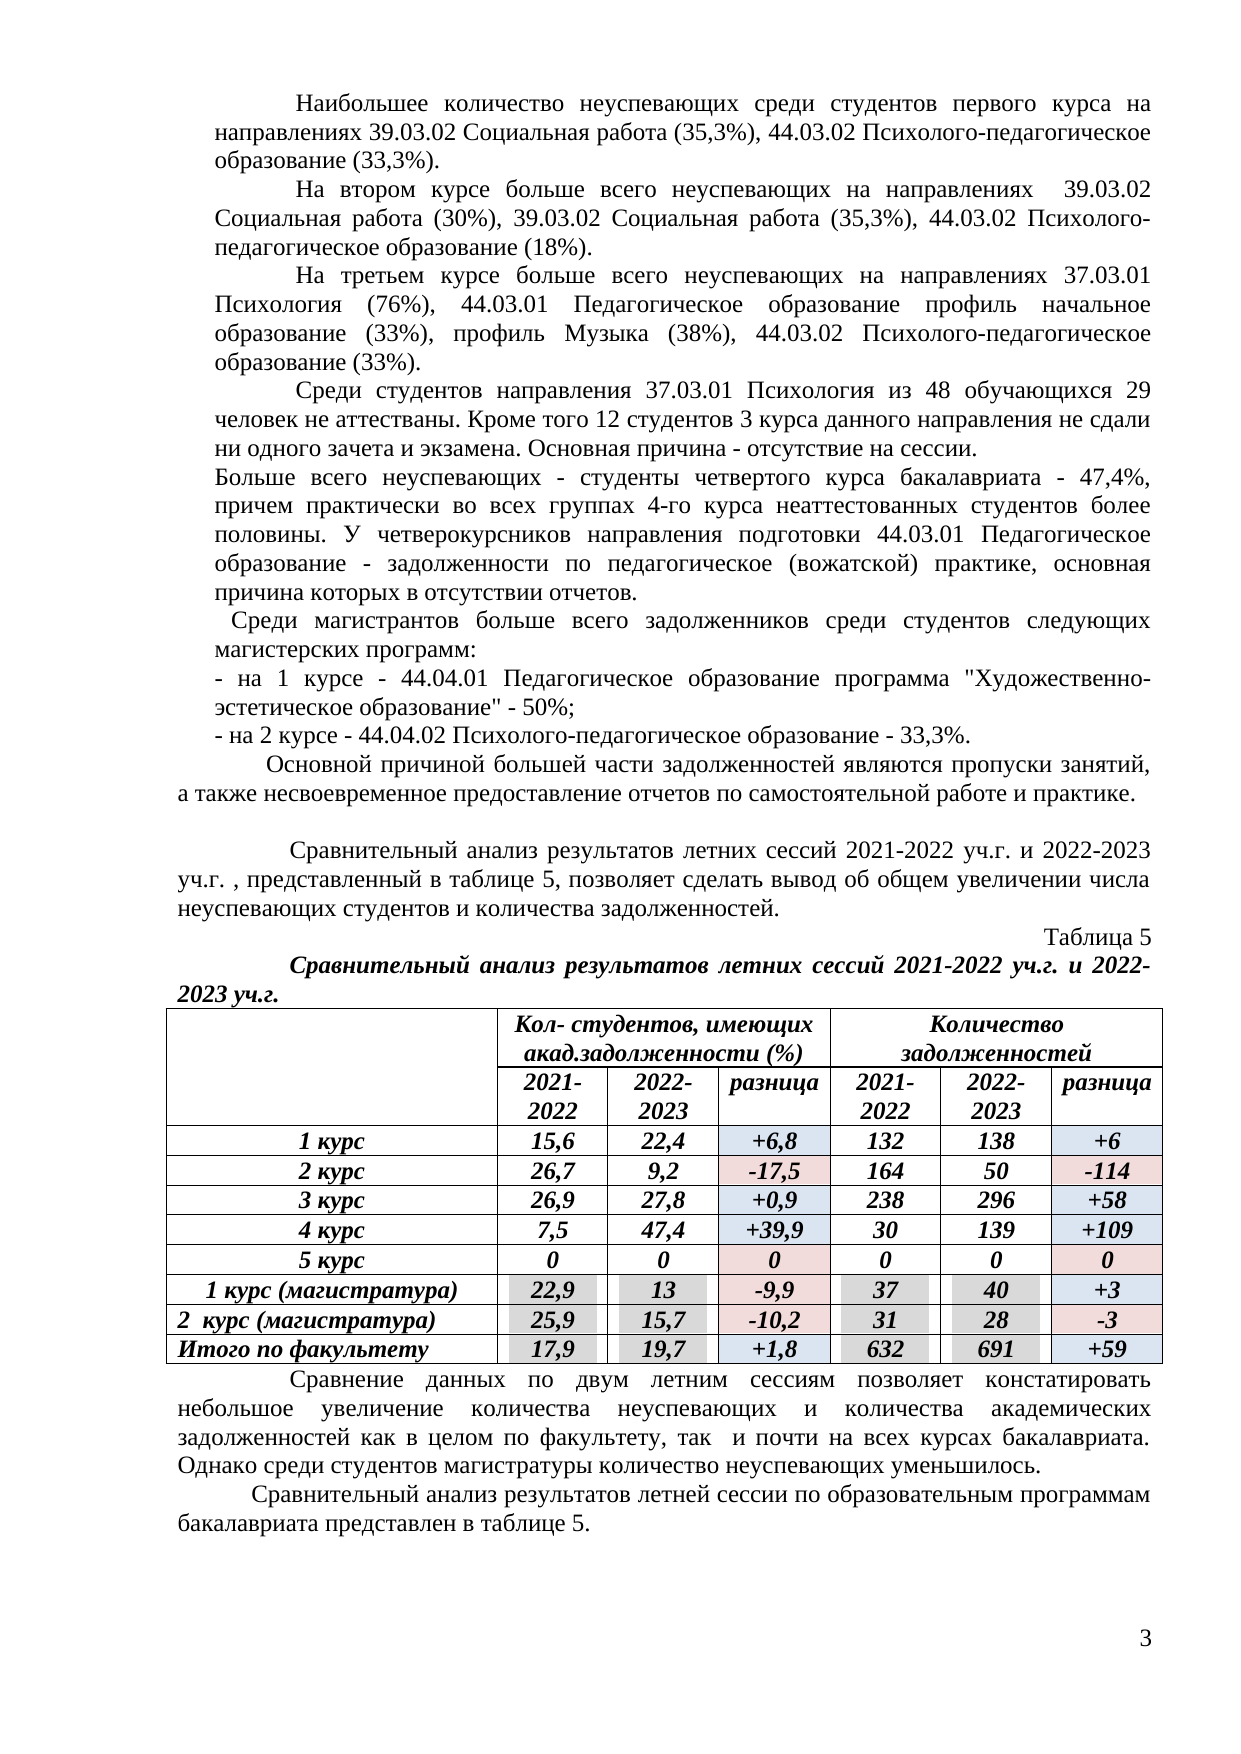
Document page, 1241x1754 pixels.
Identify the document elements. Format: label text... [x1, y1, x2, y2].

table_cell 238 [831, 1186, 940, 1214]
text Таблица 5 [177, 922, 1152, 950]
table_cell 0 [608, 1245, 718, 1274]
text Наибольшее количество неуспевающих среди студентов первого курса на направлениях 39.03.02 Социальная работа (35,3%), 44.03.02 Психолого-педагогическое образование (33,3%). [214, 88, 1152, 174]
table_cell +58 [1052, 1186, 1162, 1214]
table_cell +1,8 [719, 1335, 830, 1363]
table_cell 0 [941, 1245, 1051, 1274]
table_cell +3 [1052, 1275, 1162, 1304]
table_cell 9,2 [608, 1156, 718, 1184]
table_cell +0,9 [719, 1186, 830, 1214]
table_cell 15,6 [498, 1126, 607, 1155]
table_cell 22,4 [608, 1126, 718, 1155]
table_cell 5 курс [167, 1245, 497, 1274]
table_cell 296 [941, 1186, 1051, 1214]
text Среди студентов направления 37.03.01 Психология из 48 обучающихся 29 человек не аттестваны. Кроме того 12 студентов 3 курса данного направления не сдали ни одного зачета и экзамена. Основная причина - отсутствие на сессии. [214, 375, 1152, 462]
text Сравнение данных по двум летним сессиям позволяет констатировать небольшое увеличение количества неуспевающих и количества академических задолженностей как в целом по факультету, так и почти на всех курсах бакалавриата. Однако среди студентов магистратуры количество неуспевающих уменьшилось. [177, 1364, 1152, 1479]
table_cell 2021-2022 [498, 1068, 607, 1125]
text На третьем курсе больше всего неуспевающих на направлениях 37.03.01 Психология (76%), 44.03.01 Педагогическое образование профиль начальное образование (33%), профиль Музыка (38%), 44.03.02 Психолого-педагогическое образование (33%). [214, 260, 1152, 375]
table_cell 50 [941, 1156, 1051, 1184]
text - на 2 курсе - 44.04.02 Психолого-педагогическое образование - 33,3%. [214, 720, 1152, 749]
text Основной причиной большей части задолженностей являются пропуски занятий, а также несвоевременное предоставление отчетов по самостоятельной работе и практике. [177, 749, 1152, 807]
text Среди магистрантов больше всего задолженников среди студентов следующих магистерских программ: [214, 605, 1152, 663]
table_cell 164 [831, 1156, 940, 1184]
table_cell 132 [831, 1126, 940, 1155]
table_cell +6,8 [719, 1126, 830, 1155]
table_cell 3 курс [167, 1186, 497, 1214]
table_header [167, 1009, 497, 1125]
table_cell 4 курс [167, 1215, 497, 1244]
table_cell +109 [1052, 1215, 1162, 1244]
table_header Количество задолженностей [831, 1009, 1162, 1066]
table_cell 2021-2022 [831, 1068, 940, 1125]
text Сравнительный анализ результатов летней сессии по образовательным программам бакалавриата представлен в таблице 5. [177, 1479, 1152, 1537]
table_cell 0 [719, 1245, 830, 1274]
table_cell 2 курс [167, 1156, 497, 1184]
text Больше всего неуспевающих - студенты четвертого курса бакалавриата - 47,4%, причем практически во всех группах 4-го курса неаттестованных студентов более половины. У четверокурсников направления подготовки 44.03.01 Педагогическое образование - задолженности по педагогическое (вожатской) практике, основная причина которых в отсутствии отчетов. [214, 462, 1152, 605]
table_cell 1 курс [167, 1126, 497, 1155]
table_cell -3 [1052, 1305, 1162, 1333]
table_cell 2022-2023 [941, 1068, 1051, 1125]
table_cell 139 [941, 1215, 1051, 1244]
table_cell -9,9 [719, 1275, 830, 1304]
table_cell -10,2 [719, 1305, 830, 1333]
table_cell 26,7 [498, 1156, 607, 1184]
table_cell 26,9 [498, 1186, 607, 1214]
table_cell 7,5 [498, 1215, 607, 1244]
table_cell +39,9 [719, 1215, 830, 1244]
table_cell 47,4 [608, 1215, 718, 1244]
text Сравнительный анализ результатов летних сессий 2021-2022 уч.г. и 2022-2023 уч.г. , представленный в таблице 5, позволяет сделать вывод об общем увеличении числа неуспевающих студентов и количества задолженностей. [177, 835, 1152, 922]
table_cell +6 [1052, 1126, 1162, 1155]
table_header Кол- студентов, имеющих акад.задолженности (%) [498, 1009, 830, 1066]
table_cell 0 [498, 1245, 607, 1274]
table_cell +59 [1052, 1335, 1162, 1363]
table_cell 2 курс (магистратура) [167, 1305, 497, 1333]
table_cell Итого по факультету [167, 1335, 497, 1363]
text - на 1 курсе - 44.04.01 Педагогическое образование программа "Художественно-эстетическое образование" - 50%; [214, 663, 1152, 720]
text Сравнительный анализ результатов летних сессий 2021-2022 уч.г. и 2022-2023 уч.г. [177, 950, 1152, 1008]
table_cell 0 [1052, 1245, 1162, 1274]
table_cell 1 курс (магистратура) [167, 1275, 497, 1304]
table_cell разница [1052, 1068, 1162, 1125]
text На втором курсе больше всего неуспевающих на направлениях 39.03.02 Социальная работа (30%), 39.03.02 Социальная работа (35,3%), 44.03.02 Психолого-педагогическое образование (18%). [214, 174, 1152, 260]
table_cell 2022-2023 [608, 1068, 718, 1125]
table_cell 138 [941, 1126, 1051, 1155]
table_cell 30 [831, 1215, 940, 1244]
table_cell 27,8 [608, 1186, 718, 1214]
table_cell -114 [1052, 1156, 1162, 1184]
table_cell 0 [831, 1245, 940, 1274]
table_cell разница [719, 1068, 830, 1125]
table_cell -17,5 [719, 1156, 830, 1184]
